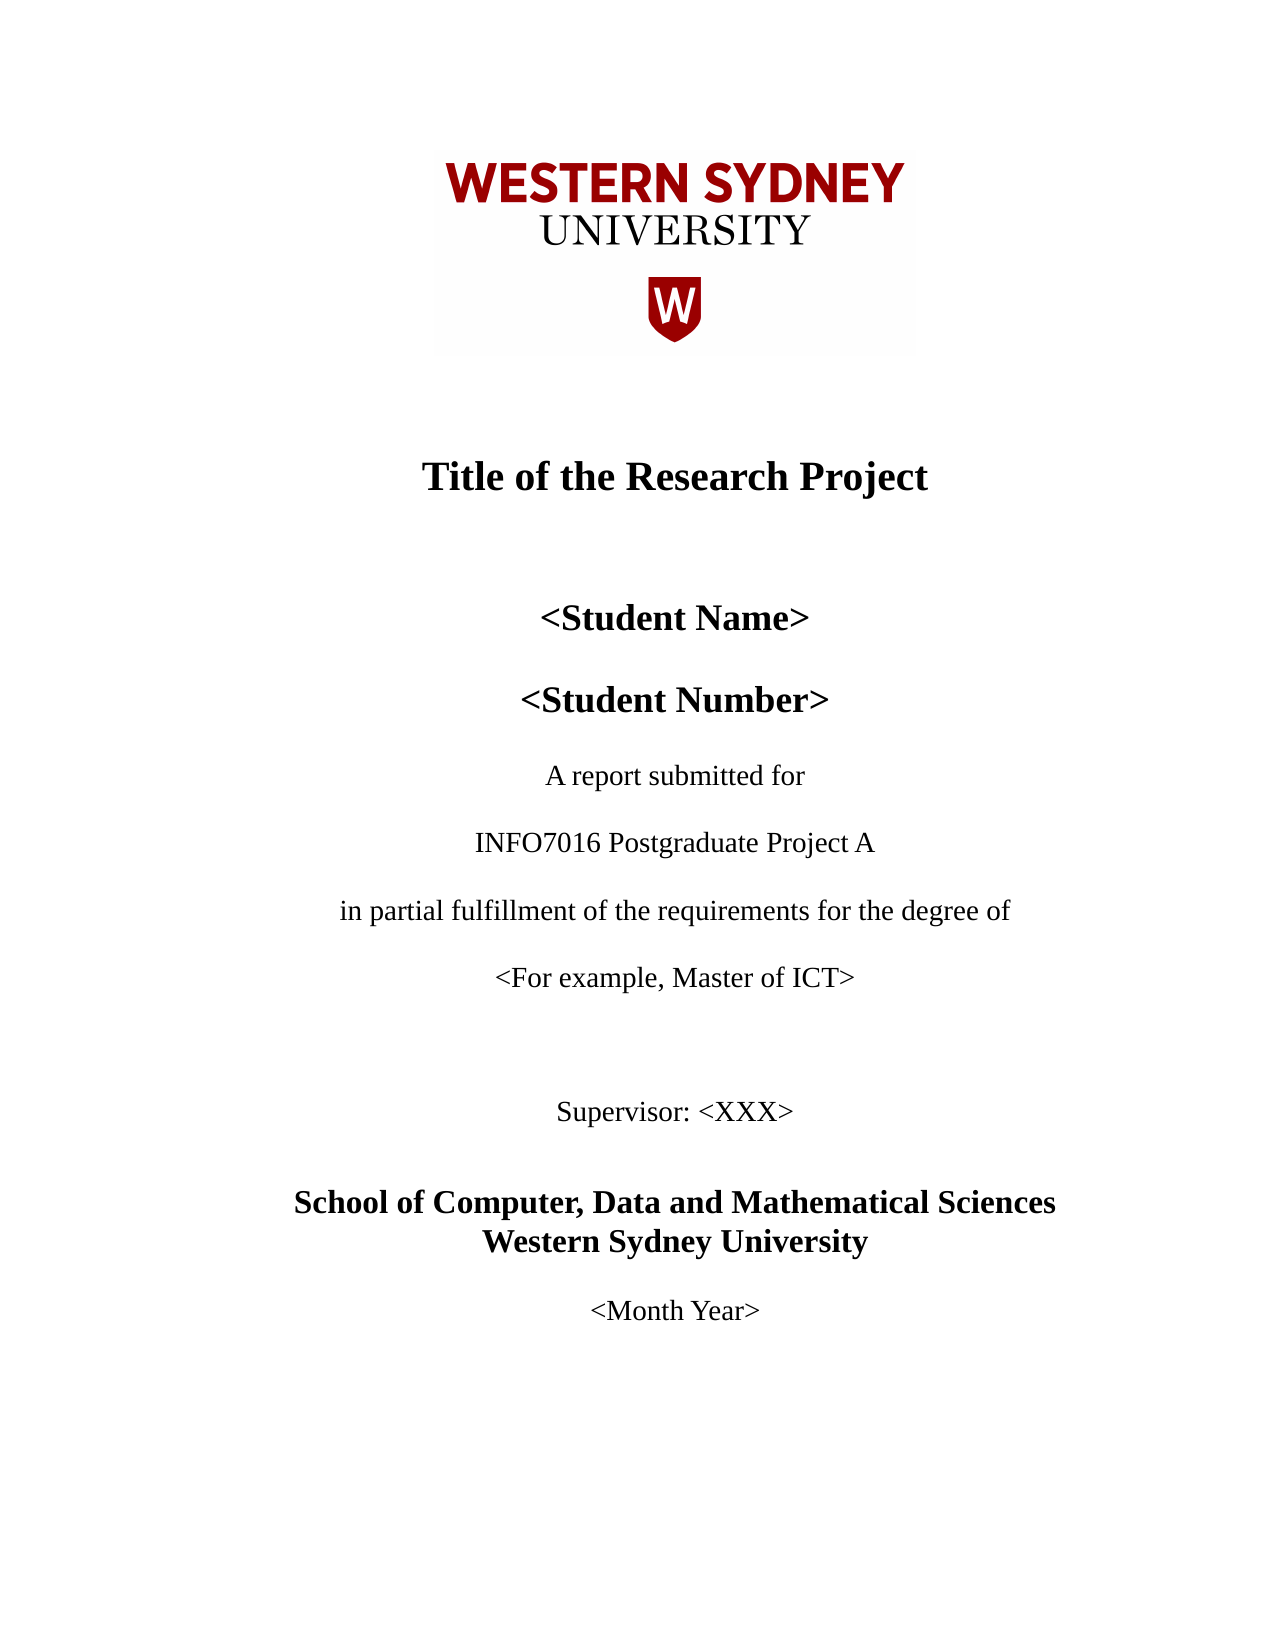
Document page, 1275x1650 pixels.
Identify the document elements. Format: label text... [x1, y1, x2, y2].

text Title of the Research Project [225, 452, 1125, 500]
text <Student Number> [225, 677, 1125, 720]
text <Student Name> [225, 596, 1125, 639]
text Supervisor: <XXX> [225, 1094, 1125, 1127]
picture [434, 150, 916, 356]
text INFO7016 Postgraduate Project A [225, 826, 1125, 859]
text <For example, Master of ICT> [225, 960, 1125, 993]
text A report submitted for [225, 758, 1125, 792]
text School of Computer, Data and Mathematical Sciences [225, 1183, 1125, 1221]
text <Month Year> [225, 1293, 1125, 1326]
text Western Sydney University [225, 1221, 1125, 1259]
text in partial fulfillment of the requirements for the degree of [225, 893, 1125, 926]
